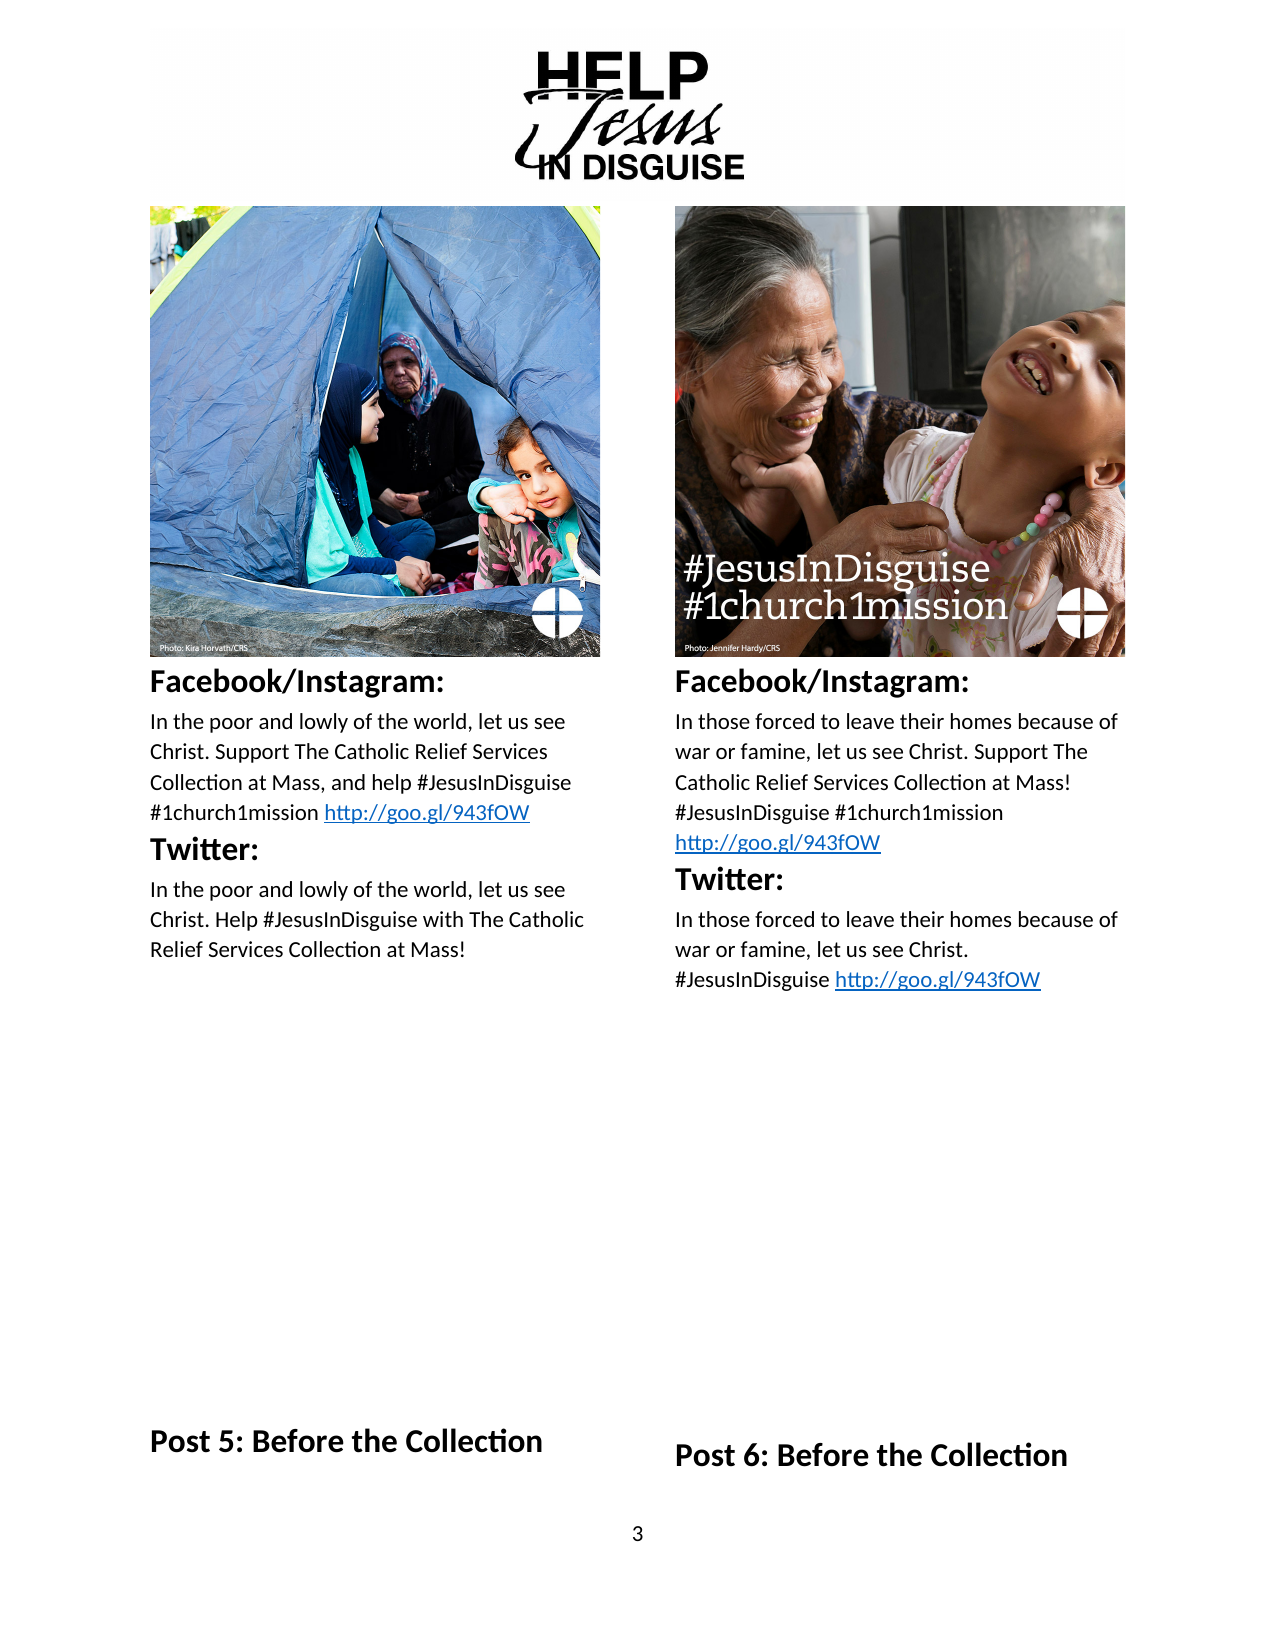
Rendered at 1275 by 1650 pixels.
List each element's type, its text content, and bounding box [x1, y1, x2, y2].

text Facebook/Instagram: [675, 660, 1125, 701]
text Twitter: [150, 828, 600, 869]
picture [675, 206, 1125, 657]
picture [150, 28, 1125, 201]
text Post 6: Before the Collection [675, 1434, 1125, 1475]
text Twitter: [675, 858, 1125, 899]
text Facebook/Instagram: [150, 660, 600, 701]
text In those forced to leave their homes because of war or famine, let us see Christ. Support The Catholic Relief Services Collection at Mass! #JesusInDisguise #1church1mission http://goo.gl/943fOW [675, 707, 1125, 856]
text In the poor and lowly of the world, let us see Christ. Support The Catholic Relief Services Collection at Mass, and help #JesusInDisguise #1church1mission http://goo.gl/943fOW [150, 707, 600, 826]
picture [150, 206, 600, 657]
text Post 5: Before the Collection [150, 1421, 600, 1461]
text In the poor and lowly of the world, let us see Christ. Help #JesusInDisguise with The Catholic Relief Services Collection at Mass! [150, 875, 600, 963]
text In those forced to leave their homes because of war or famine, let us see Christ. #JesusInDisguise http://goo.gl/943fOW [675, 905, 1125, 993]
